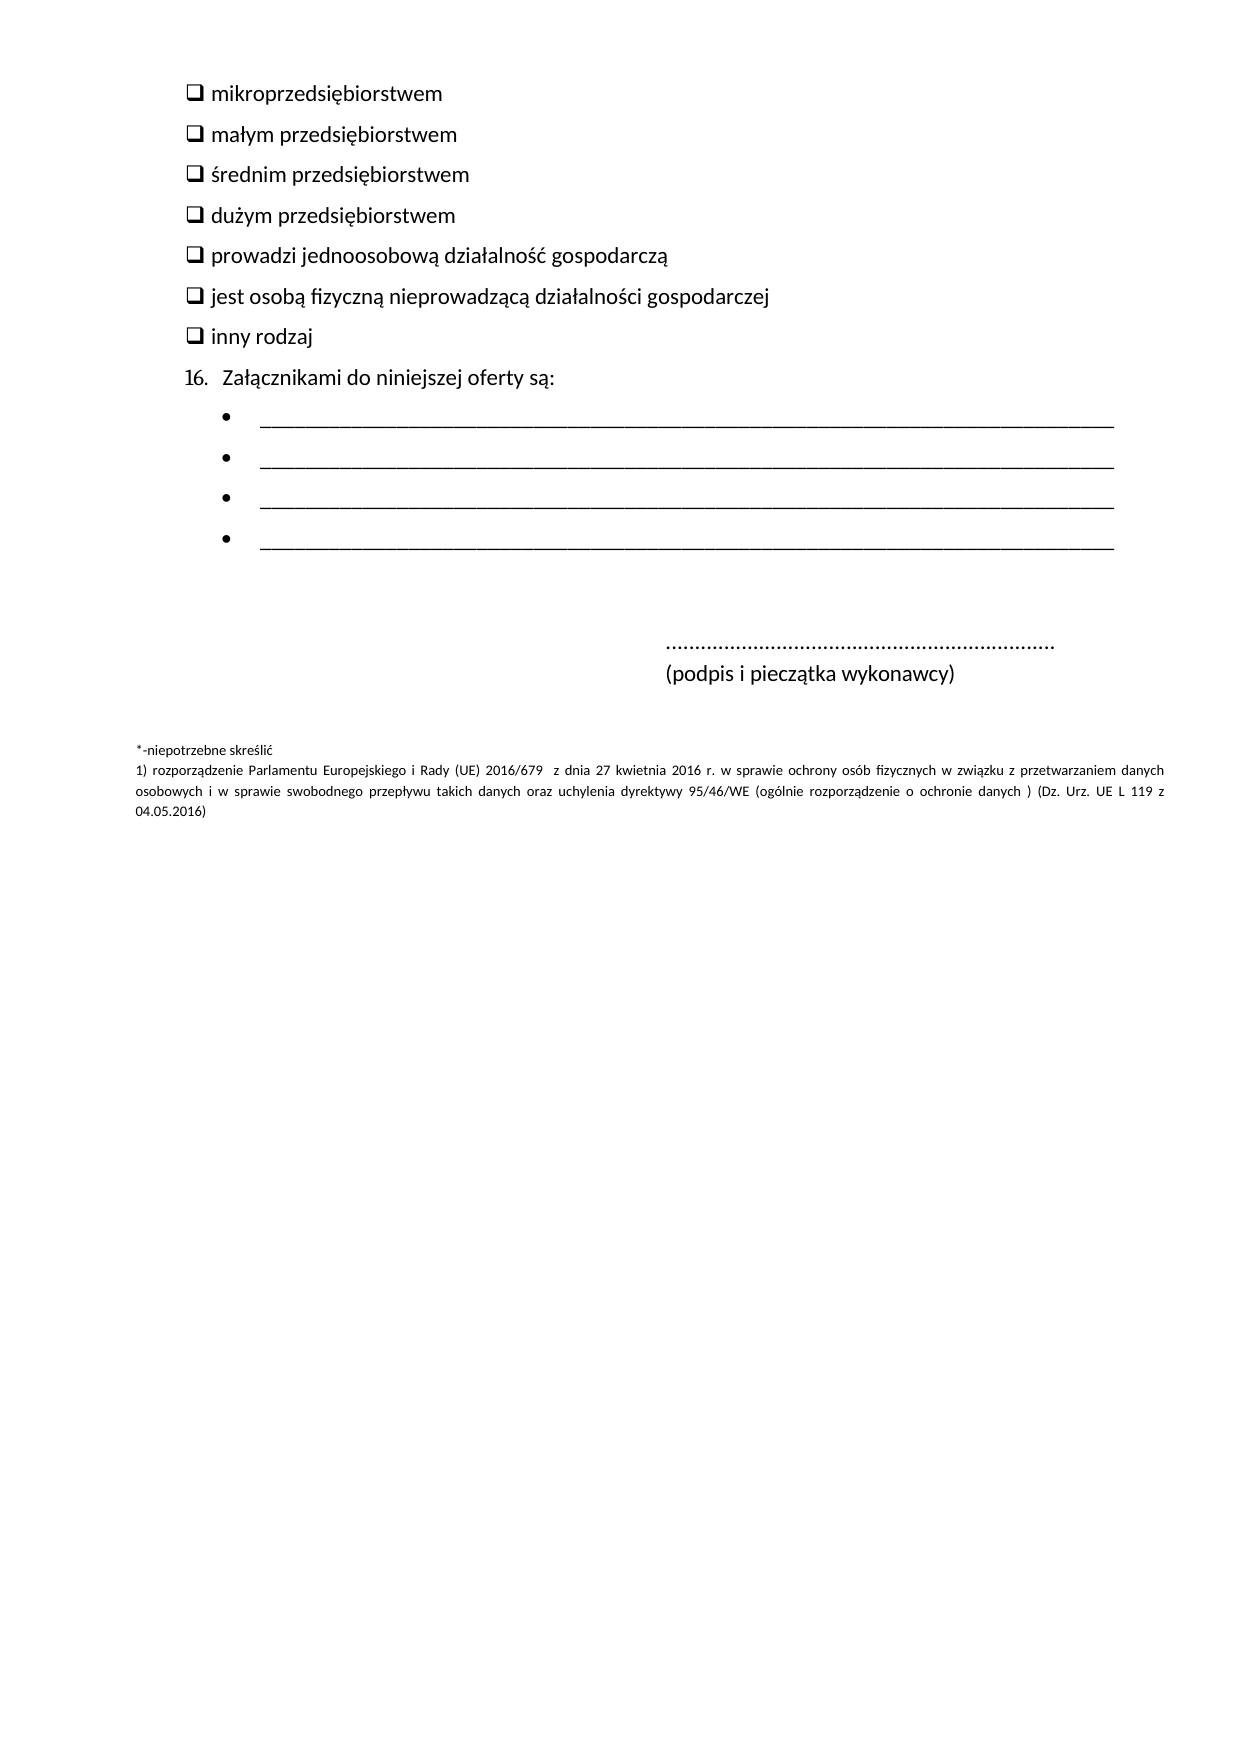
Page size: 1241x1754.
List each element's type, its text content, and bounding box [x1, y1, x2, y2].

text dużym przedsiębiorstwem [185, 201, 1167, 229]
text 1) rozporządzenie Parlamentu Europejskiego i Rady (UE) 2016/679 z dnia 27 kwietnia 2016 r. w sprawie ochrony osób fizycznych w związku z przetwarzaniem danych osobowych i w sprawie swobodnego przepływu takich danych oraz uchylenia dyrektywy 95/46/WE (ogólnie rozporządzenie o ochronie danych ) (Dz. Urz. UE L 119 z 04.05.2016) [135, 761, 1167, 820]
list ___________________________________________________________________________ [222, 444, 1167, 472]
text *-niepotrzebne skreślić [135, 741, 1167, 759]
text małym przedsiębiorstwem [185, 120, 1167, 148]
text jest osobą fizyczną nieprowadzącą działalności gospodarczej [185, 282, 1167, 310]
list ___________________________________________________________________________ [222, 403, 1167, 431]
text (podpis i pieczątka wykonawcy) [665, 659, 1103, 687]
text ................................................................... [665, 627, 1089, 655]
text prowadzi jednoosobową działalność gospodarczą [185, 241, 1167, 269]
text inny rodzaj [185, 322, 1167, 350]
list ___________________________________________________________________________ [222, 525, 1167, 553]
text średnim przedsiębiorstwem [185, 160, 1167, 188]
text mikroprzedsiębiorstwem [185, 79, 1167, 107]
list Załącznikami do niniejszej oferty są: [185, 363, 1167, 391]
list ___________________________________________________________________________ [222, 484, 1167, 512]
